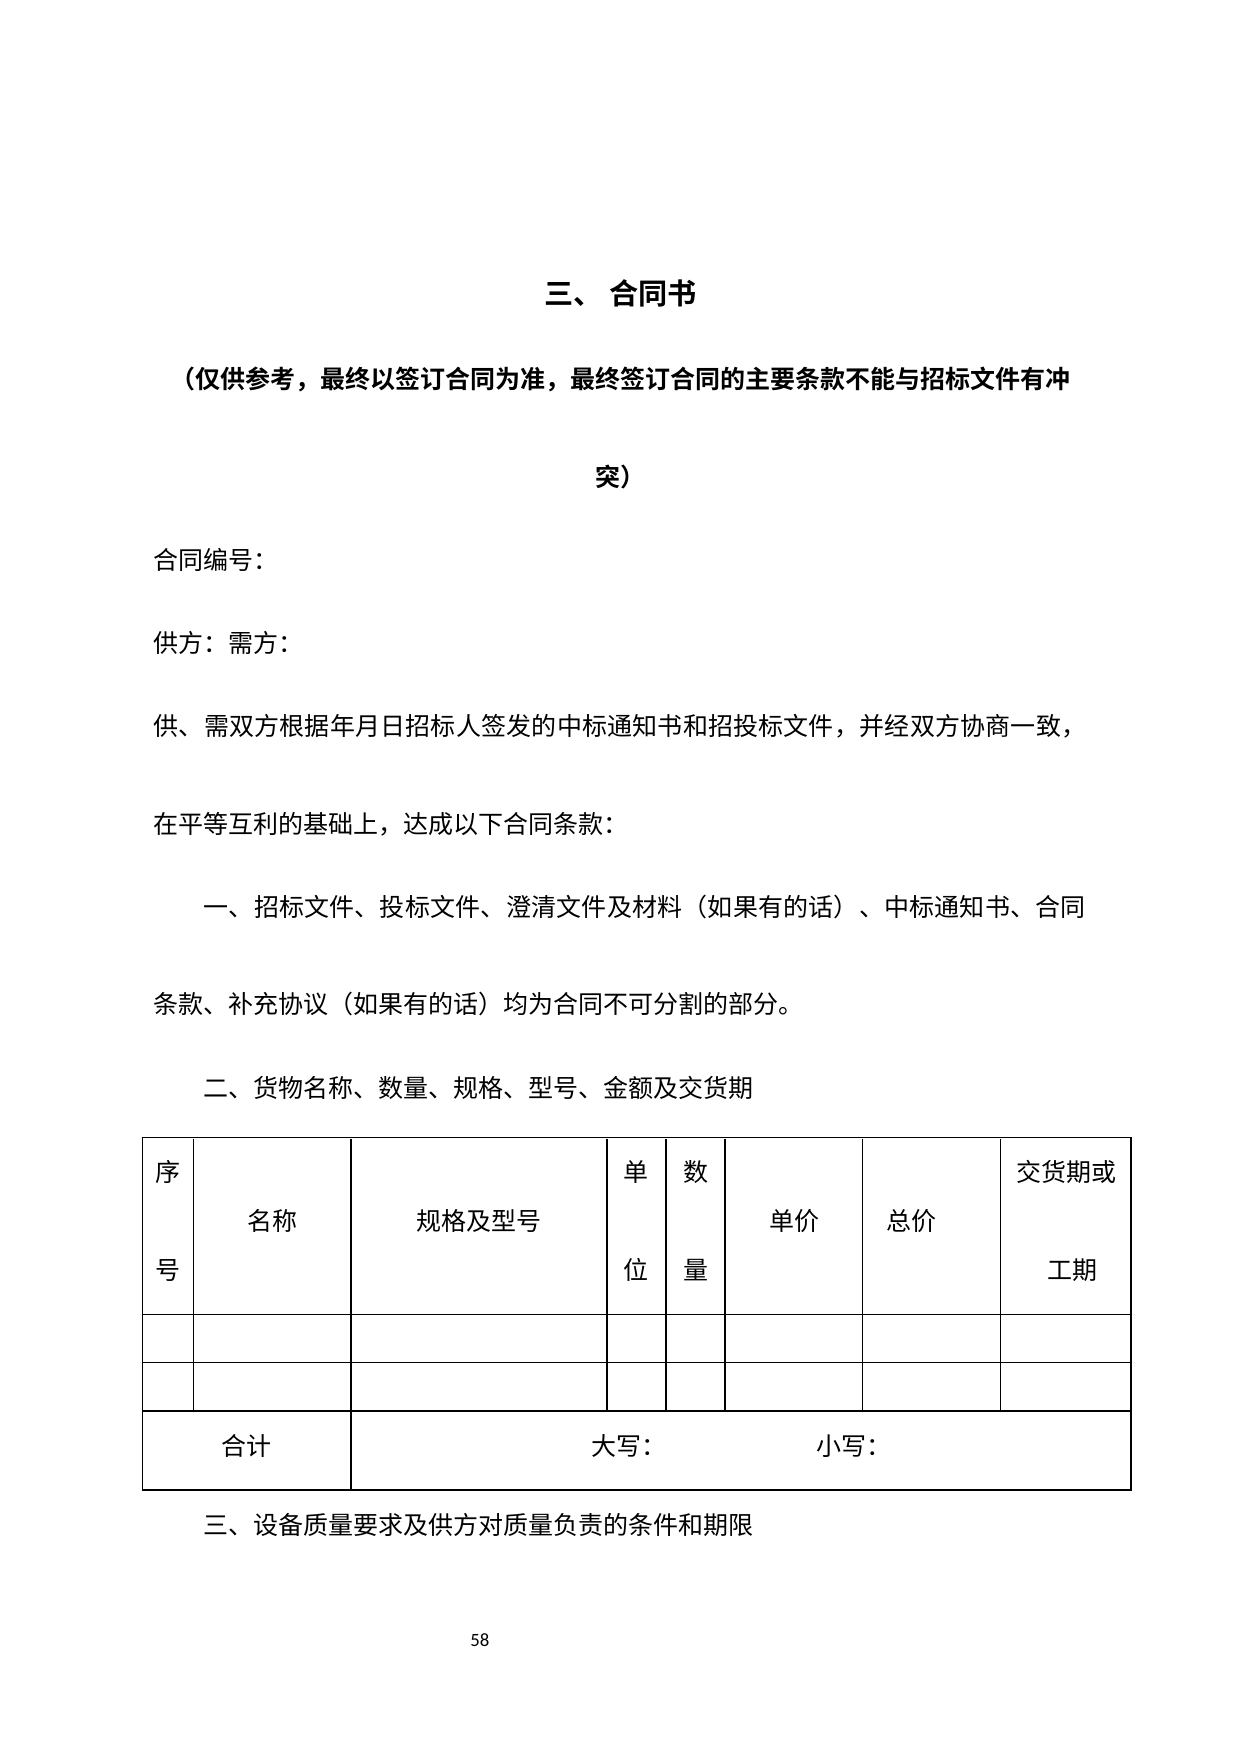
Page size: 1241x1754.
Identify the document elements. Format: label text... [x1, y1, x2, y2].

text 一、招标文件、投标文件、澄清文件及材料（如果有的话）、中标通知书、合同条款、补充协议（如果有的话）均为合同不可分割的部分。 [153, 873, 1087, 1036]
table_header 序号 [143, 1138, 193, 1313]
table_cell [194, 1315, 350, 1362]
table_cell [352, 1363, 606, 1410]
table_cell 合计 [143, 1412, 350, 1489]
table_cell [1001, 1363, 1130, 1410]
table_cell [726, 1315, 862, 1362]
text 合同编号： [153, 526, 1087, 591]
table_header 数量 [667, 1138, 725, 1313]
table_header 单位 [608, 1138, 666, 1313]
table_cell [352, 1315, 606, 1362]
text 三、 合同书 [153, 259, 1087, 324]
table_cell 大写： 小写： [352, 1412, 1130, 1489]
table_cell [143, 1315, 193, 1362]
table_cell [143, 1363, 193, 1410]
table_cell [194, 1363, 350, 1410]
table_cell [608, 1363, 665, 1410]
table_header 规格及型号 [352, 1138, 607, 1313]
text 供方：需方： [153, 609, 1087, 674]
text （仅供参考，最终以签订合同为准，最终签订合同的主要条款不能与招标文件有冲突） [153, 346, 1087, 508]
table_cell [863, 1363, 1000, 1410]
table_cell [608, 1315, 665, 1362]
text 三、设备质量要求及供方对质量负责的条件和期限 [153, 1491, 1087, 1556]
text 二、货物名称、数量、规格、型号、金额及交货期 [153, 1054, 1087, 1119]
table_header 交货期或工期 [1001, 1138, 1130, 1313]
table_cell [667, 1363, 724, 1410]
table_cell [726, 1363, 862, 1410]
table_header 单价 [726, 1138, 862, 1313]
table_header 总价 [863, 1138, 1000, 1313]
text 供、需双方根据年月日招标人签发的中标通知书和招投标文件，并经双方协商一致，在平等互利的基础上，达成以下合同条款： [153, 692, 1087, 855]
table_header 名称 [194, 1138, 351, 1313]
table_cell [667, 1315, 724, 1362]
table_cell [1001, 1315, 1130, 1362]
table_cell [863, 1315, 1000, 1362]
